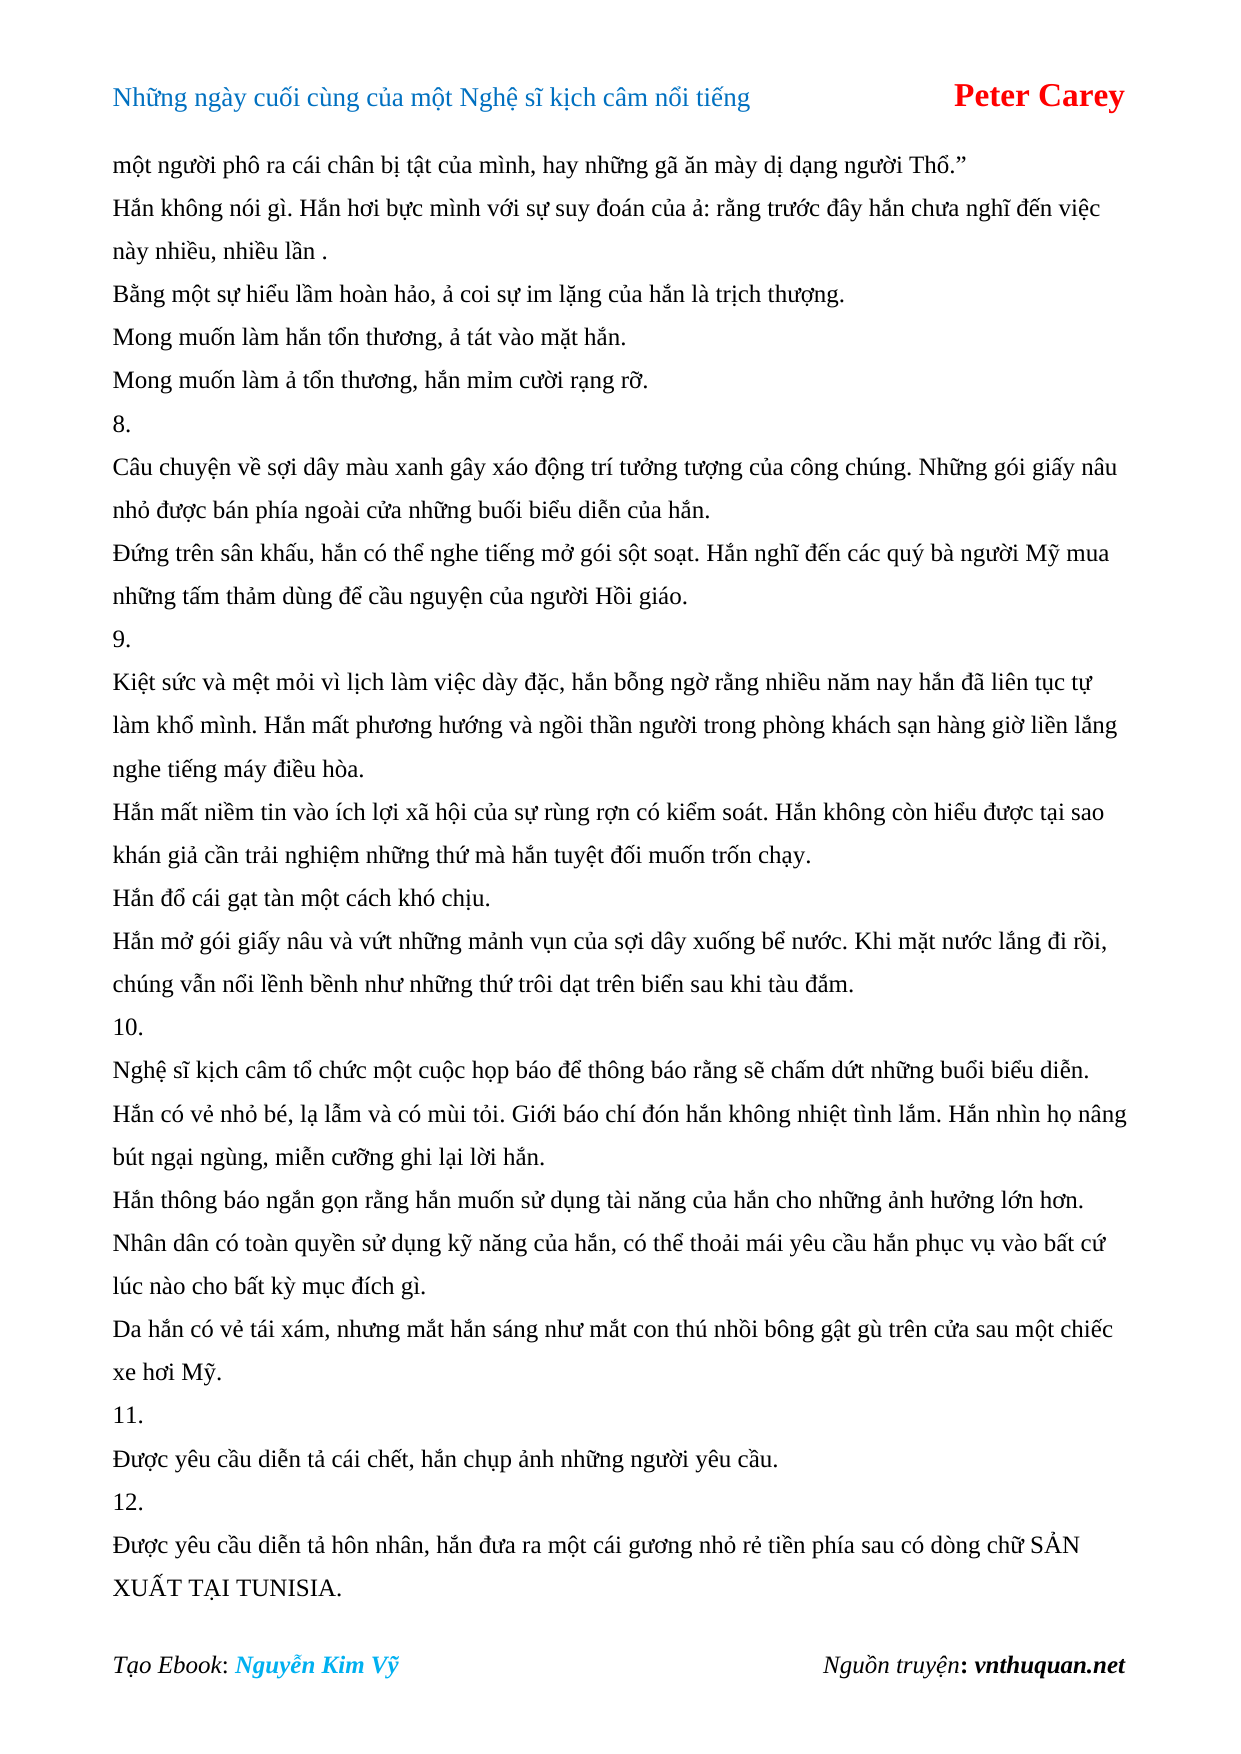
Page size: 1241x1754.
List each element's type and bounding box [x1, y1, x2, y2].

text [112, 150, 1128, 1602]
